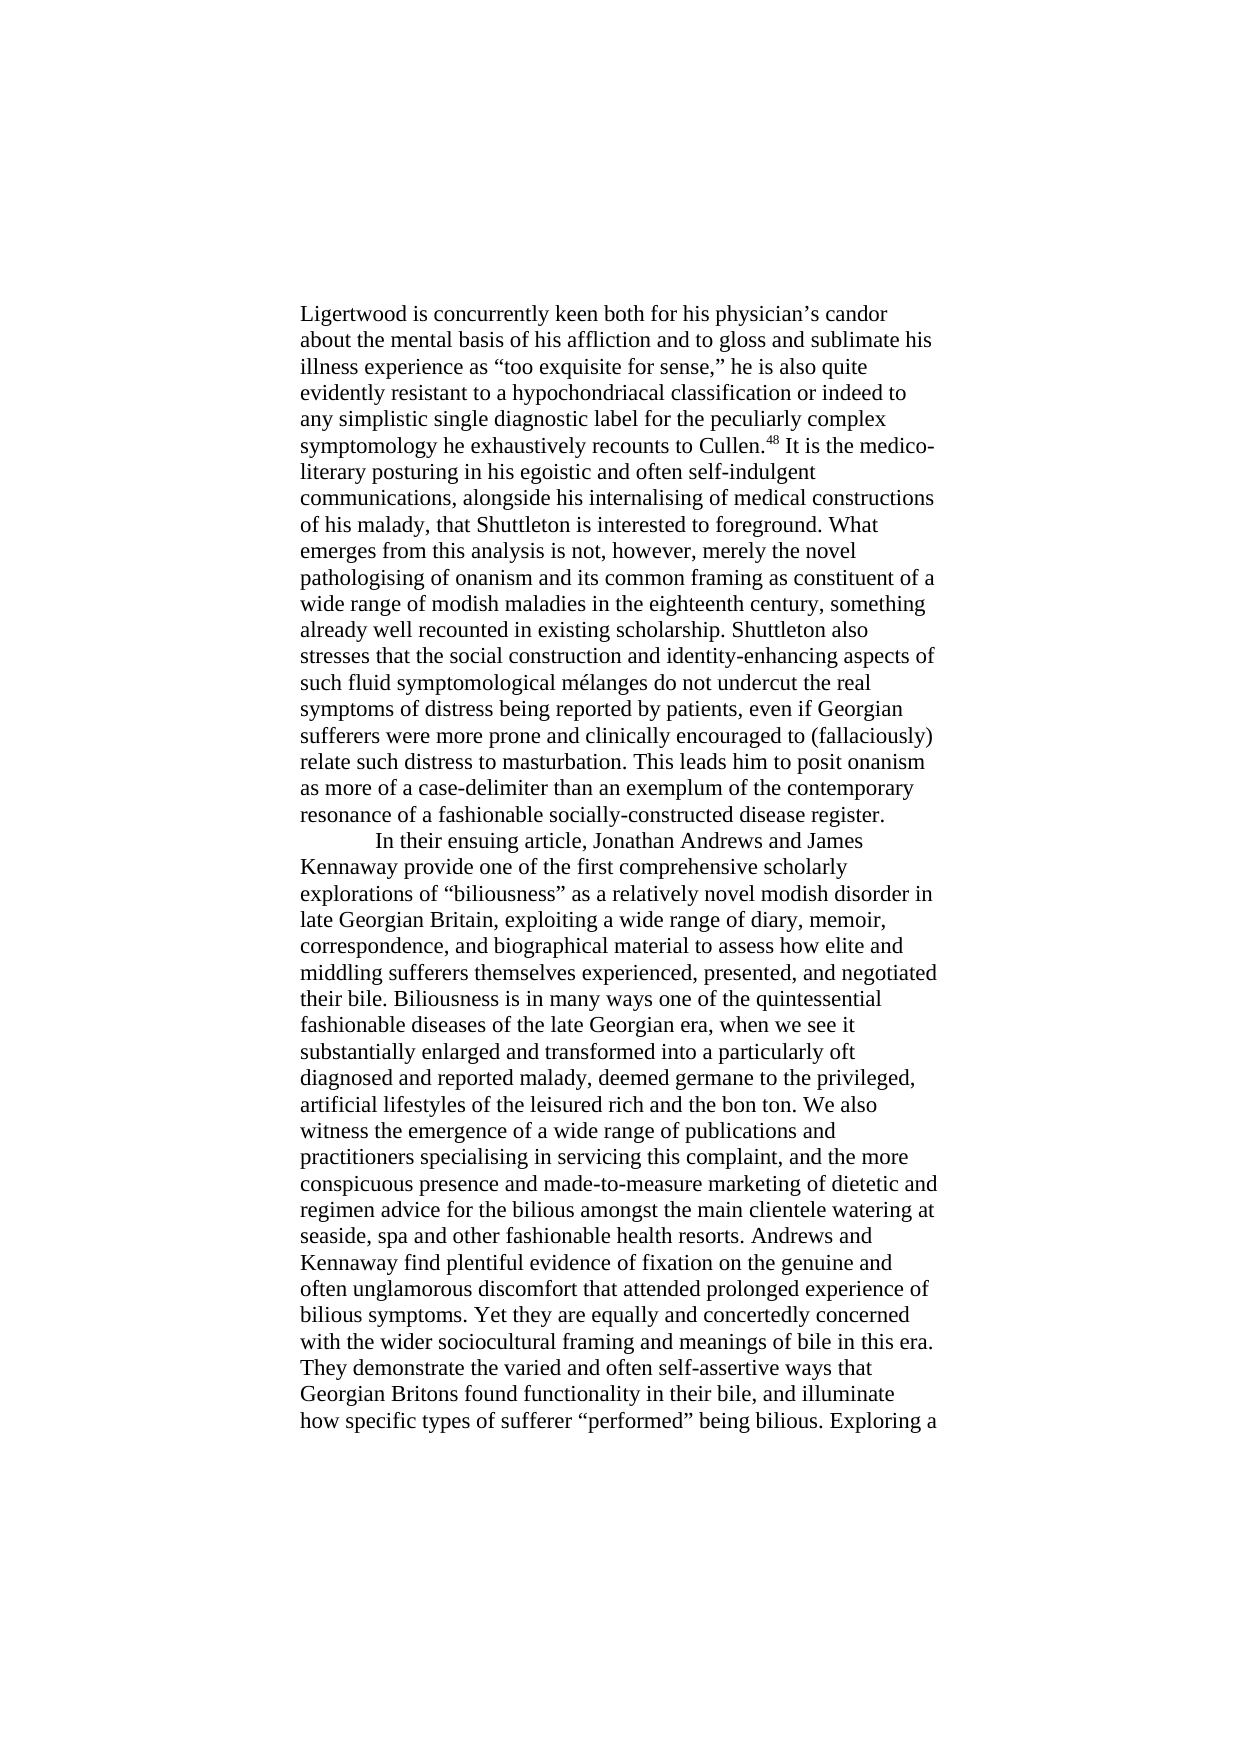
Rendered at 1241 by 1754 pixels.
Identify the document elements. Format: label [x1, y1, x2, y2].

text [300, 300, 940, 827]
text [300, 827, 940, 1433]
